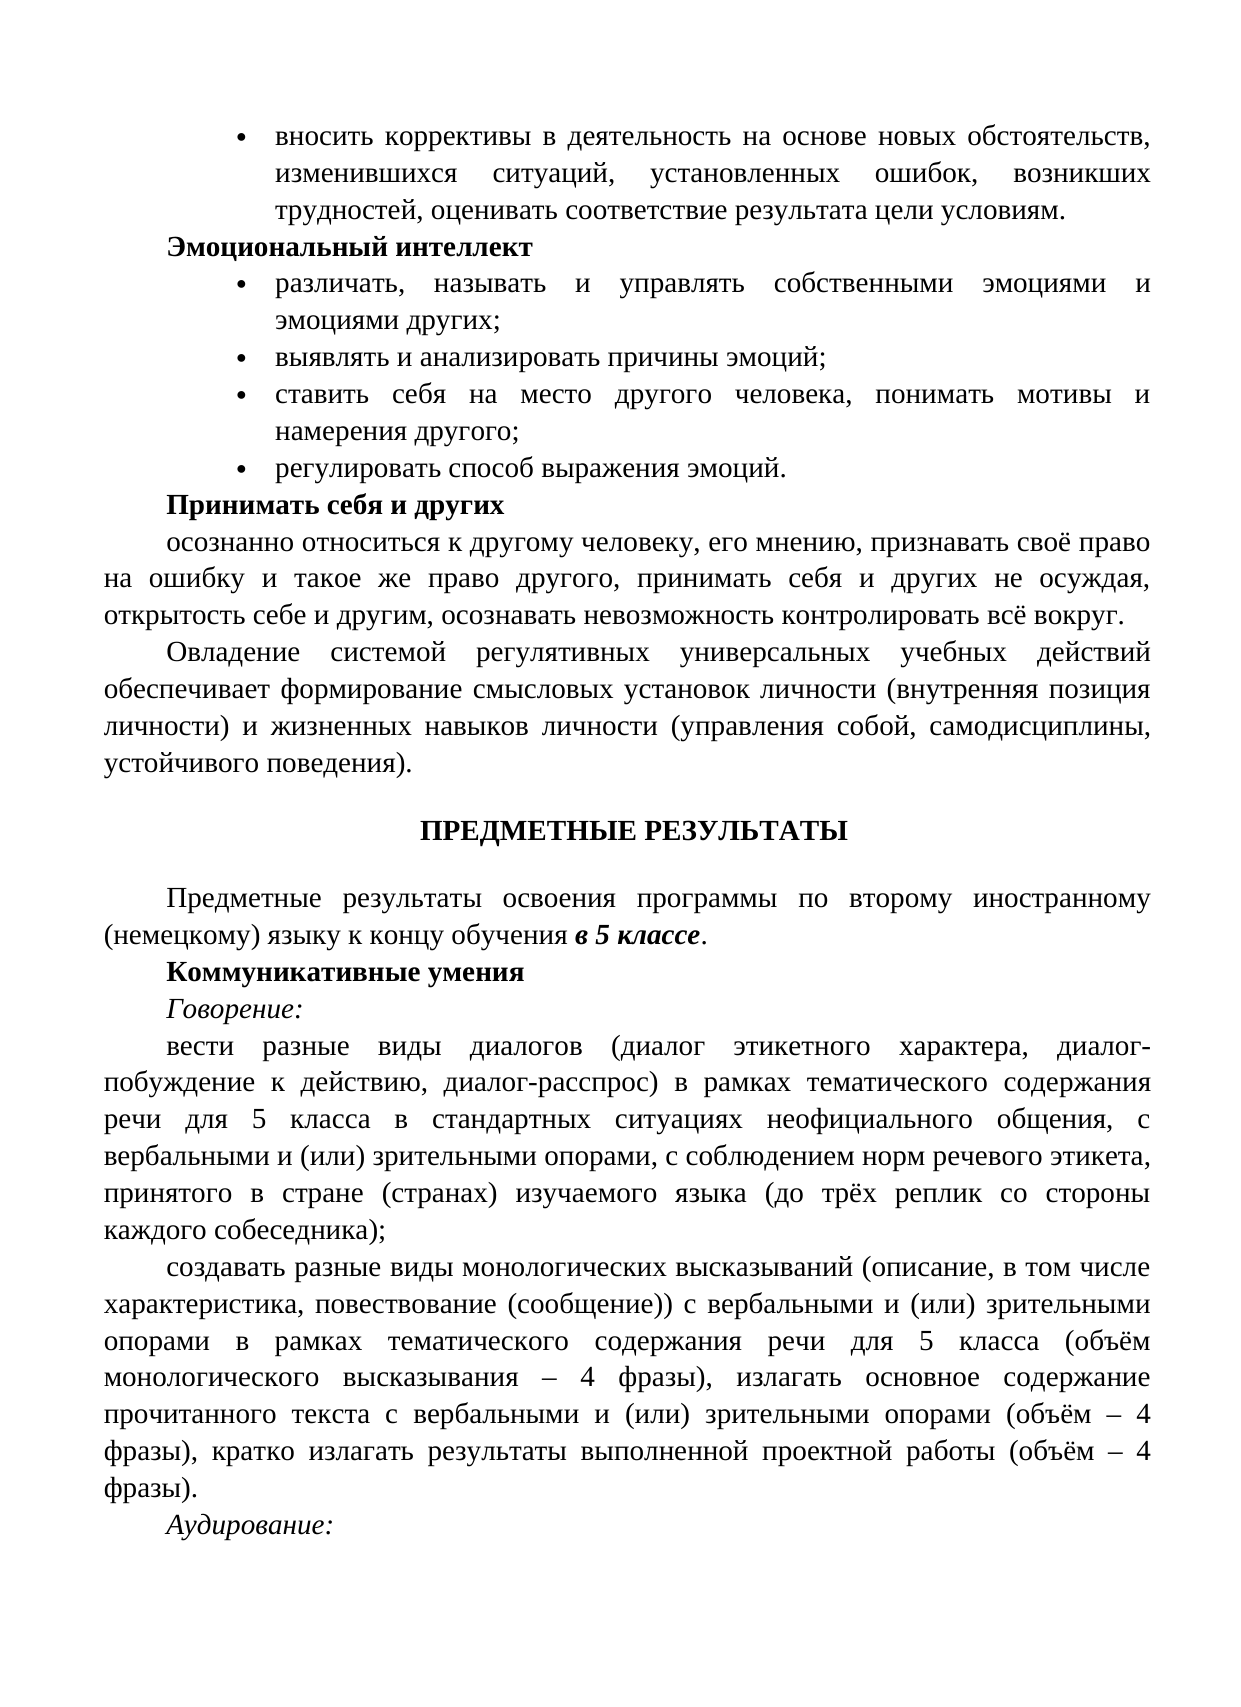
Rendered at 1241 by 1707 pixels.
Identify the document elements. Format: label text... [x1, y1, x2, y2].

text Овладение системой регулятивных универсальных учебных действий обеспечивает формирование смысловых установок личности (внутренняя позиция личности) и жизненных навыков личности (управления собой, самодисциплины, устойчивого поведения). [103, 634, 1152, 778]
text Аудирование: [103, 1507, 1152, 1541]
text осознанно относиться к другому человеку, его мнению, признавать своё право на ошибку и такое же право другого, принимать себя и других не осуждая, открытость себе и другим, осознавать невозможность контролировать всё вокруг. [103, 524, 1152, 631]
list различать, называть и управлять собственными эмоциями и эмоциями других; [237, 266, 1152, 336]
text Предметные результаты освоения программы по второму иностранному (немецкому) языку к концу обучения в 5 классе. [103, 880, 1152, 951]
list регулировать способ выражения эмоций. [237, 450, 1152, 483]
text Говорение: [103, 991, 1152, 1024]
text Принимать себя и других [103, 487, 1152, 520]
text Эмоциональный интеллект [103, 229, 1152, 262]
list вносить коррективы в деятельность на основе новых обстоятельств, изменившихся ситуаций, установленных ошибок, возникших трудностей, оценивать соответствие результата цели условиям. [237, 118, 1152, 225]
list ставить себя на место другого человека, понимать мотивы и намерения другого; [237, 376, 1152, 447]
text Коммуникативные умения [103, 954, 1152, 987]
text создавать разные виды монологических высказываний (описание, в том числе характеристика, повествование (сообщение)) с вербальными и (или) зрительными опорами в рамках тематического содержания речи для 5 класса (объём монологического высказывания – 4 фразы), излагать основное содержание прочитанного текста с вербальными и (или) зрительными опорами (объём – 4 фразы), кратко излагать результаты выполненной проектной работы (объём – 4 фразы). [103, 1249, 1152, 1504]
list выявлять и анализировать причины эмоций; [237, 339, 1152, 373]
text вести разные виды диалогов (диалог этикетного характера, диалог-побуждение к действию, диалог-расспрос) в рамках тематического содержания речи для 5 класса в стандартных ситуациях неофициального общения, с вербальными и (или) зрительными опорами, с соблюдением норм речевого этикета, принятого в стране (странах) изучаемого языка (до трёх реплик со стороны каждого собеседника); [103, 1028, 1152, 1246]
text ПРЕДМЕТНЫЕ РЕЗУЛЬТАТЫ [116, 813, 1152, 846]
